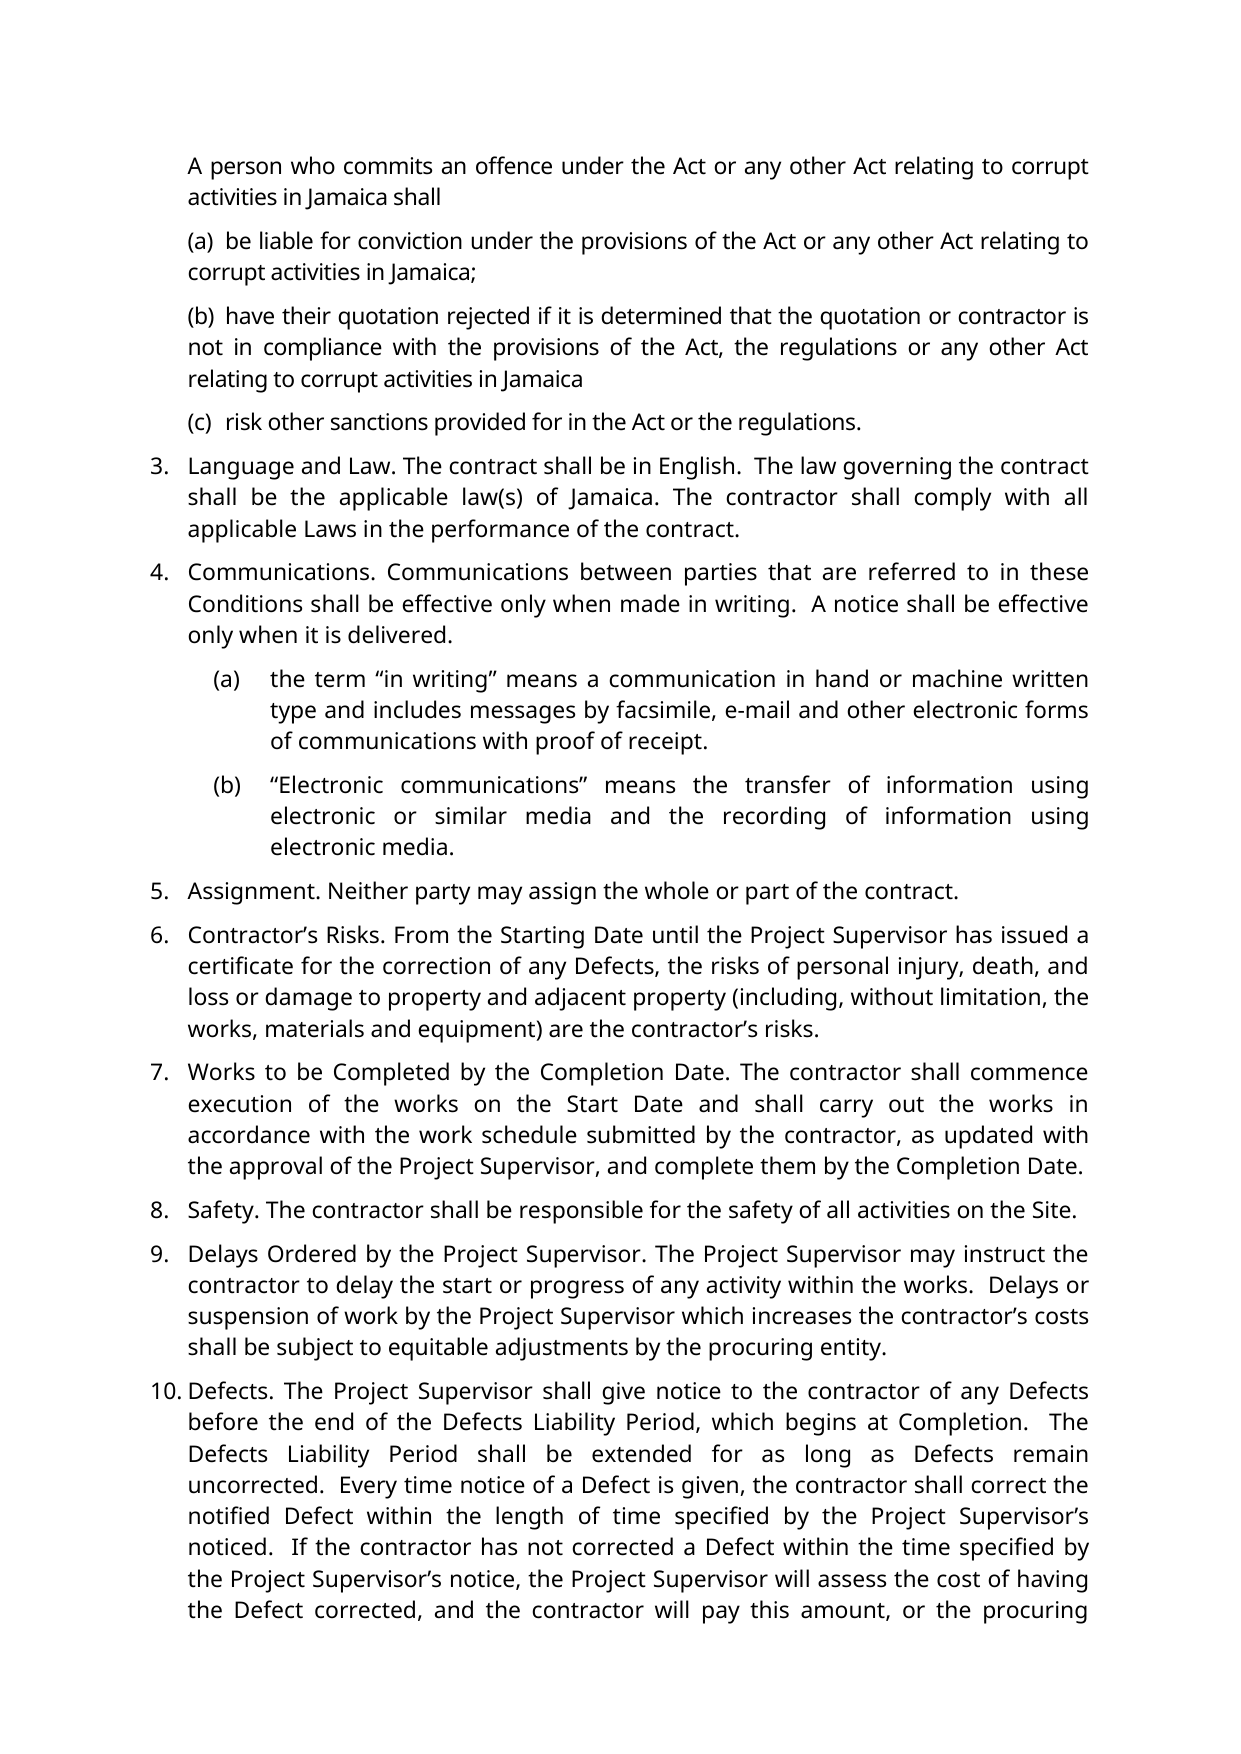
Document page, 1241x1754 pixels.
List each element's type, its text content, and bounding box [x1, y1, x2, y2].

text A person who commits an offence under the Act or any other Act relating to corrupt activities in Jamaica shall [187, 150, 1090, 212]
list Safety. The contractor shall be responsible for the safety of all activities on the Site. [150, 1194, 1090, 1225]
text (c) risk other sanctions provided for in the Act or the regulations. [187, 406, 1090, 437]
list Delays Ordered by the Project Supervisor. The Project Supervisor may instruct the contractor to delay the start or progress of any activity within the works. Delays or suspension of work by the Project Supervisor which increases the contractor’s costs shall be subject to equitable adjustments by the procuring entity. [150, 1237, 1090, 1362]
subtitle the term “in writing” means a communication in hand or machine written type and includes messages by facsimile, e-mail and other electronic forms of communications with proof of receipt. [213, 662, 1090, 756]
list Communications. Communications between parties that are referred to in these Conditions shall be effective only when made in writing. A notice shall be effective only when it is delivered. [150, 556, 1090, 650]
list Language and Law. The contract shall be in English. The law governing the contract shall be the applicable law(s) of Jamaica. The contractor shall comply with all applicable Laws in the performance of the contract. [150, 450, 1090, 544]
list Contractor’s Risks. From the Starting Date until the Project Supervisor has issued a certificate for the correction of any Defects, the risks of personal injury, death, and loss or damage to property and adjacent property (including, without limitation, the works, materials and equipment) are the contractor’s risks. [150, 919, 1090, 1044]
list Assignment. Neither party may assign the whole or part of the contract. [150, 875, 1090, 906]
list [150, 1375, 1090, 1625]
text (b) have their quotation rejected if it is determined that the quotation or contractor is not in compliance with the provisions of the Act, the regulations or any other Act relating to corrupt activities in Jamaica [187, 300, 1090, 394]
subtitle “Electronic communications” means the transfer of information using electronic or similar media and the recording of information using electronic media. [213, 769, 1090, 862]
list Works to be Completed by the Completion Date. The contractor shall commence execution of the works on the Start Date and shall carry out the works in accordance with the work schedule submitted by the contractor, as updated with the approval of the Project Supervisor, and complete them by the Completion Date. [150, 1056, 1090, 1181]
text (a) be liable for conviction under the provisions of the Act or any other Act relating to corrupt activities in Jamaica; [187, 225, 1090, 287]
